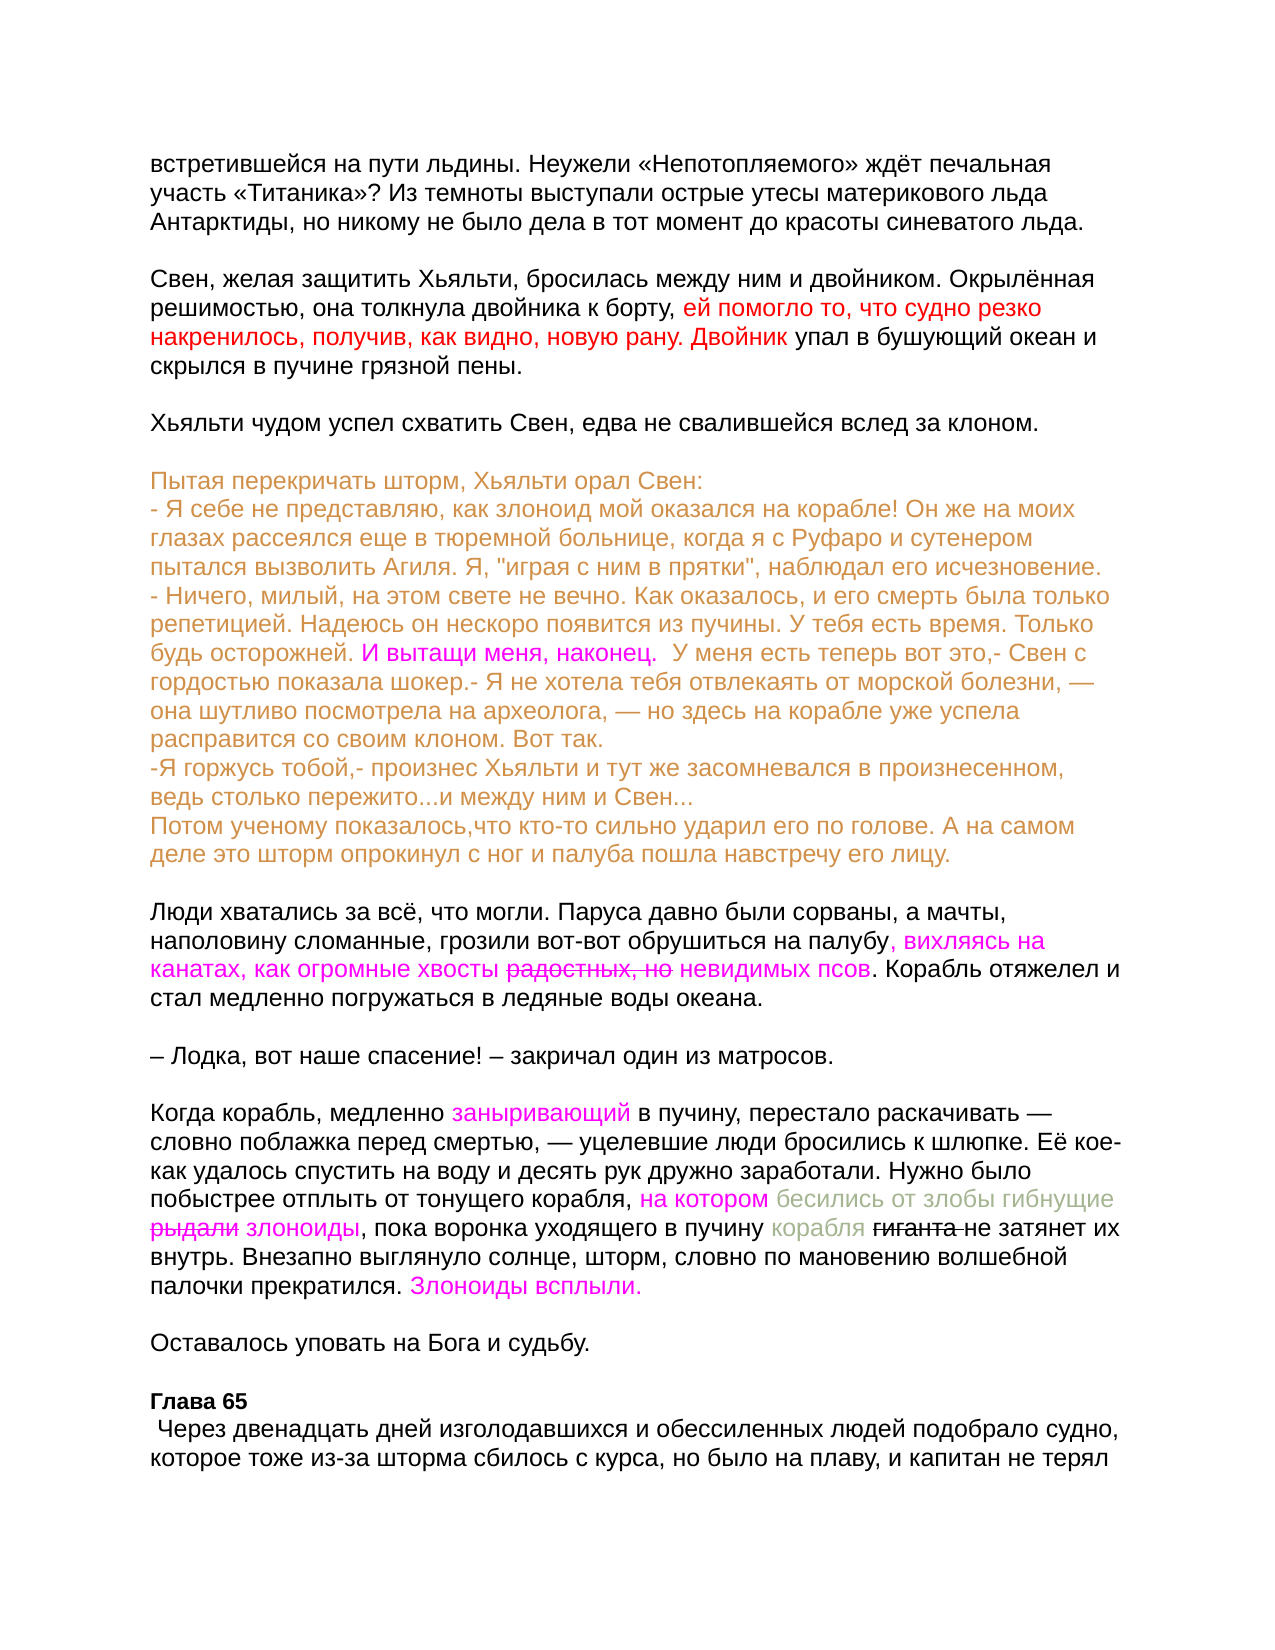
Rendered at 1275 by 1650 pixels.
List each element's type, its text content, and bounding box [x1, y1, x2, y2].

text - Я себе не представляю, как злоноид мой оказался на корабле! Он же на моих глазах рассеялся еще в тюремной больнице, когда я с Руфаро и сутенером пытался вызволить Агиля. Я, "играя с ним в прятки", наблюдал его исчезновение. [150, 495, 1125, 581]
text Потом ученому показалось,что кто-то сильно ударил его по голове. А на самом деле это шторм опрокинул с ног и палуба пошла навстречу его лицу. [150, 811, 1125, 869]
text Люди хватались за всё, что могли. Паруса давно были сорваны, а мачты, наполовину сломанные, грозили вот-вот обрушиться на палубу, вихляясь на канатах, как огромные хвосты радостных, но невидимых псов. Корабль отяжелел и стал медленно погружаться в ледяные воды океана. – Лодка, вот наше спасение! – закричал один из матросов. Когда корабль, медленно заныривающий в пучину, перестало раскачивать — словно поблажка перед смертью, — уцелевшие люди бросились к шлюпке. Её кое-как удалось спустить на воду и десять рук дружно заработали. Нужно было побыстрее отплыть от тонущего корабля, на котором бесились от злобы гибнущие рыдали злоноиды, пока воронка уходящего в пучину корабля гиганта не затянет их внутрь. Внезапно выглянуло солнце, шторм, словно по мановению волшебной палочки прекратился. Злоноиды всплыли. Оставалось уповать на Бога и судьбу. [150, 897, 1125, 1357]
text Пытая перекричать шторм, Хьяльти орал Свен: [150, 466, 1125, 495]
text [150, 1415, 1125, 1472]
text - Ничего, милый, на этом свете не вечно. Как оказалось, и его смерть была только репетицией. Надеюсь он нескоро появится из пучины. У тебя есть время. Только будь осторожней. И вытащи меня, наконец. У меня есть теперь вот это,- Свен с гордостью показала шокер.- Я не хотела тебя отвлекаять от морской болезни, — она шутливо посмотрела на археолога, — но здесь на корабле уже успела расправится со своим клоном. Вот так. [150, 581, 1125, 754]
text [150, 150, 1125, 236]
text Свен, желая защитить Хьяльти, бросилась между ним и двойником. Окрылённая решимостью, она толкнула двойника к борту, ей помогло то, что судно резко накренилось, получив, как видно, новую рану. Двойник упал в бушующий океан и скрылся в пучине грязной пены. Хьяльти чудом успел схватить Свен, едва не свалившейся вслед за клоном. [150, 236, 1125, 437]
text Глава 65 [150, 1386, 1125, 1415]
text -Я горжусь тобой,- произнес Хьяльти и тут же засомневался в произнесенном, ведь столько пережито...и между ним и Свен... [150, 754, 1125, 811]
